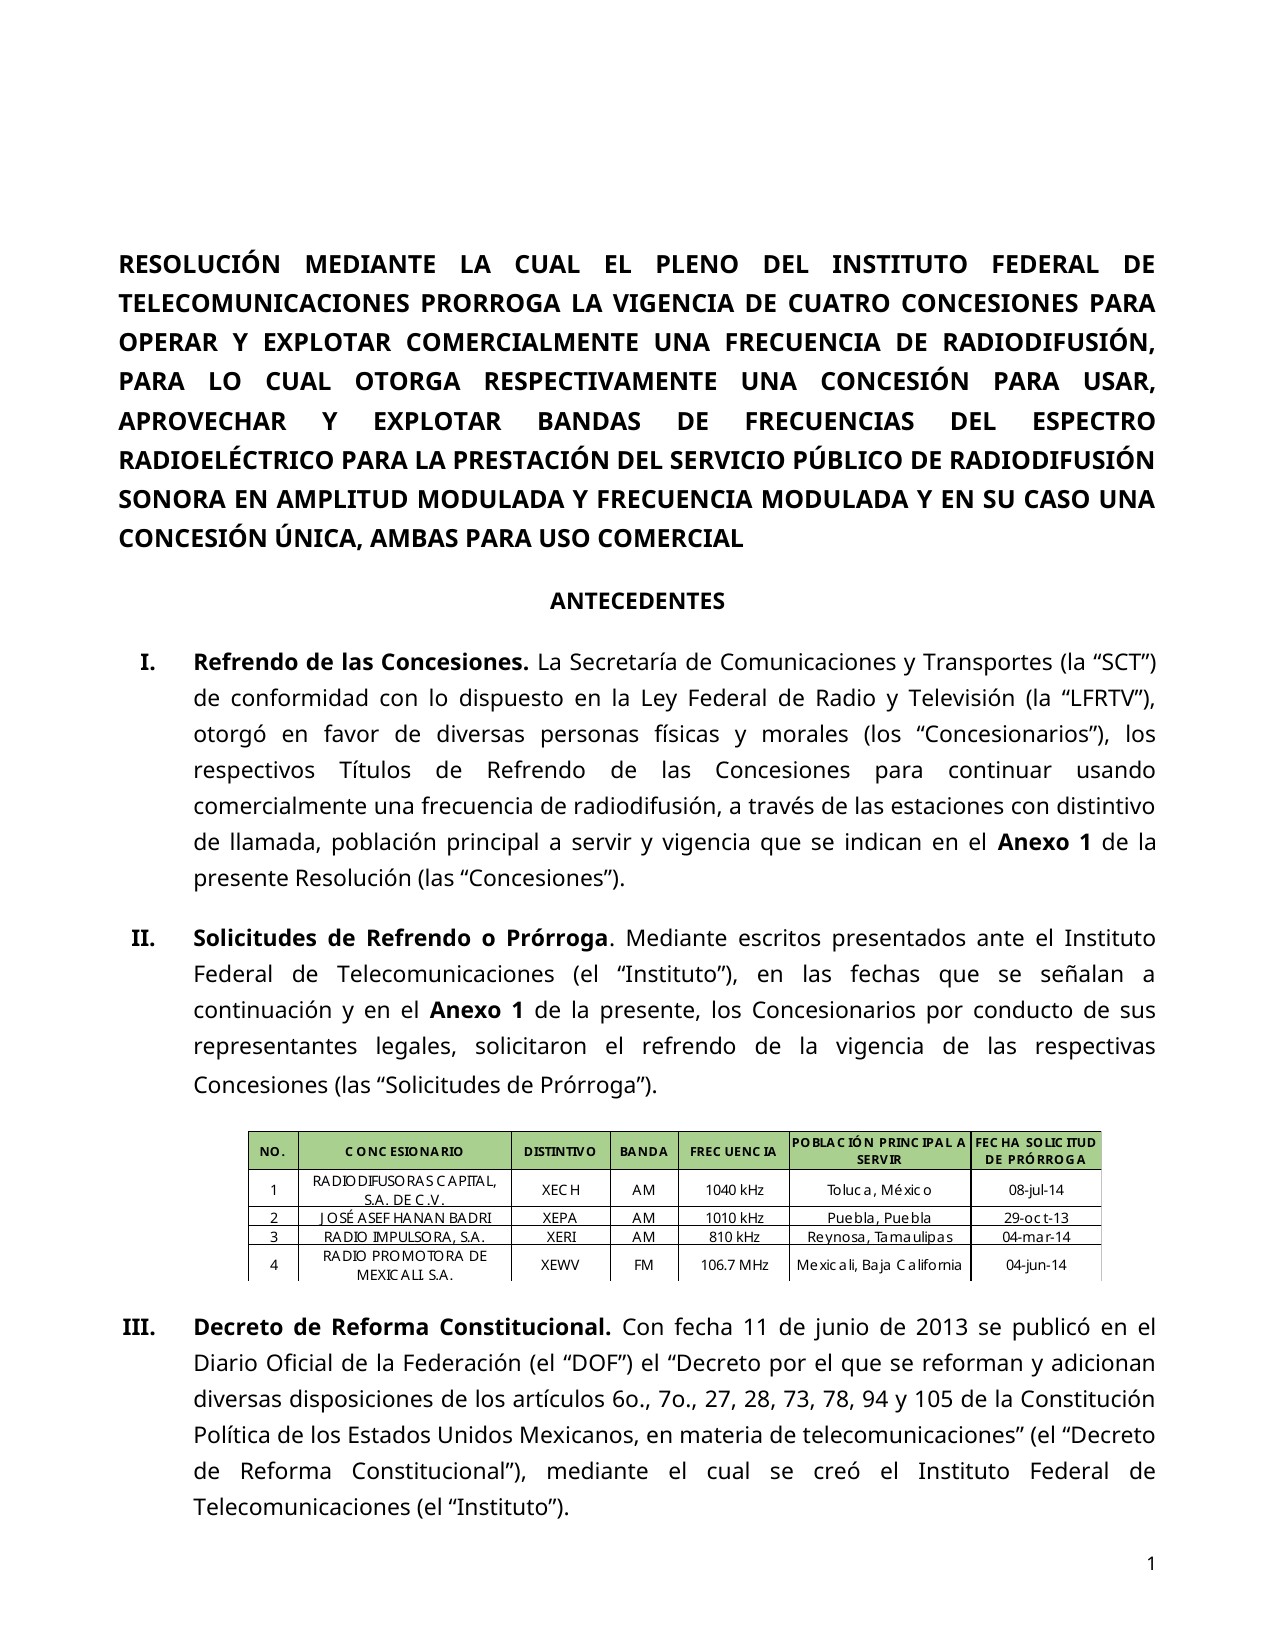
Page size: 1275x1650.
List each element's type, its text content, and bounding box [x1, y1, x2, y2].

list Refrendo de las Concesiones. La Secretaría de Comunicaciones y Transportes (la “SCT”) de conformidad con lo dispuesto en la Ley Federal de Radio y Televisión (la “LFRTV”), otorgó en favor de diversas personas físicas y morales (los “Concesionarios”), los respectivos Títulos de Refrendo de las Concesiones para continuar usando comercialmente una frecuencia de radiodifusión, a través de las estaciones con distintivo de llamada, población principal a servir y vigencia que se indican en el Anexo 1 de la presente Resolución (las “Concesiones”). [156, 646, 1157, 893]
subtitle ANTECEDENTES [118, 585, 1157, 616]
list Solicitudes de Refrendo o Prórroga. Mediante escritos presentados ante el Instituto Federal de Telecomunicaciones (el “Instituto”), en las fechas que se señalan a continuación y en el Anexo 1 de la presente, los Concesionarios por conducto de sus representantes legales, solicitaron el refrendo de la vigencia de las respectivas Concesiones (las “Solicitudes de Prórroga”). [156, 922, 1157, 1101]
subtitle RESOLUCIÓN MEDIANTE LA CUAL EL PLENO DEL INSTITUTO FEDERAL DE TELECOMUNICACIONES PRORROGA LA VIGENCIA DE CUATRO CONCESIONES PARA OPERAR Y EXPLOTAR COMERCIALMENTE UNA FRECUENCIA DE RADIODIFUSIÓN, PARA LO CUAL OTORGA RESPECTIVAMENTE UNA CONCESIÓN PARA USAR, APROVECHAR Y EXPLOTAR BANDAS DE FRECUENCIAS DEL ESPECTRO RADIOELÉCTRICO PARA LA PRESTACIÓN DEL SERVICIO PÚBLICO DE RADIODIFUSIÓN SONORA EN AMPLITUD MODULADA Y FRECUENCIA MODULADA Y EN SU CASO UNA CONCESIÓN ÚNICA, AMBAS PARA USO COMERCIAL [118, 247, 1157, 555]
list Decreto de Reforma Constitucional. Con fecha 11 de junio de 2013 se publicó en el Diario Oficial de la Federación (el “DOF”) el “Decreto por el que se reforman y adicionan diversas disposiciones de los artículos 6o., 7o., 27, 28, 73, 78, 94 y 105 de la Constitución Política de los Estados Unidos Mexicanos, en materia de telecomunicaciones” (el “Decreto de Reforma Constitucional”), mediante el cual se creó el Instituto Federal de Telecomunicaciones (el “Instituto”). [156, 1311, 1157, 1522]
